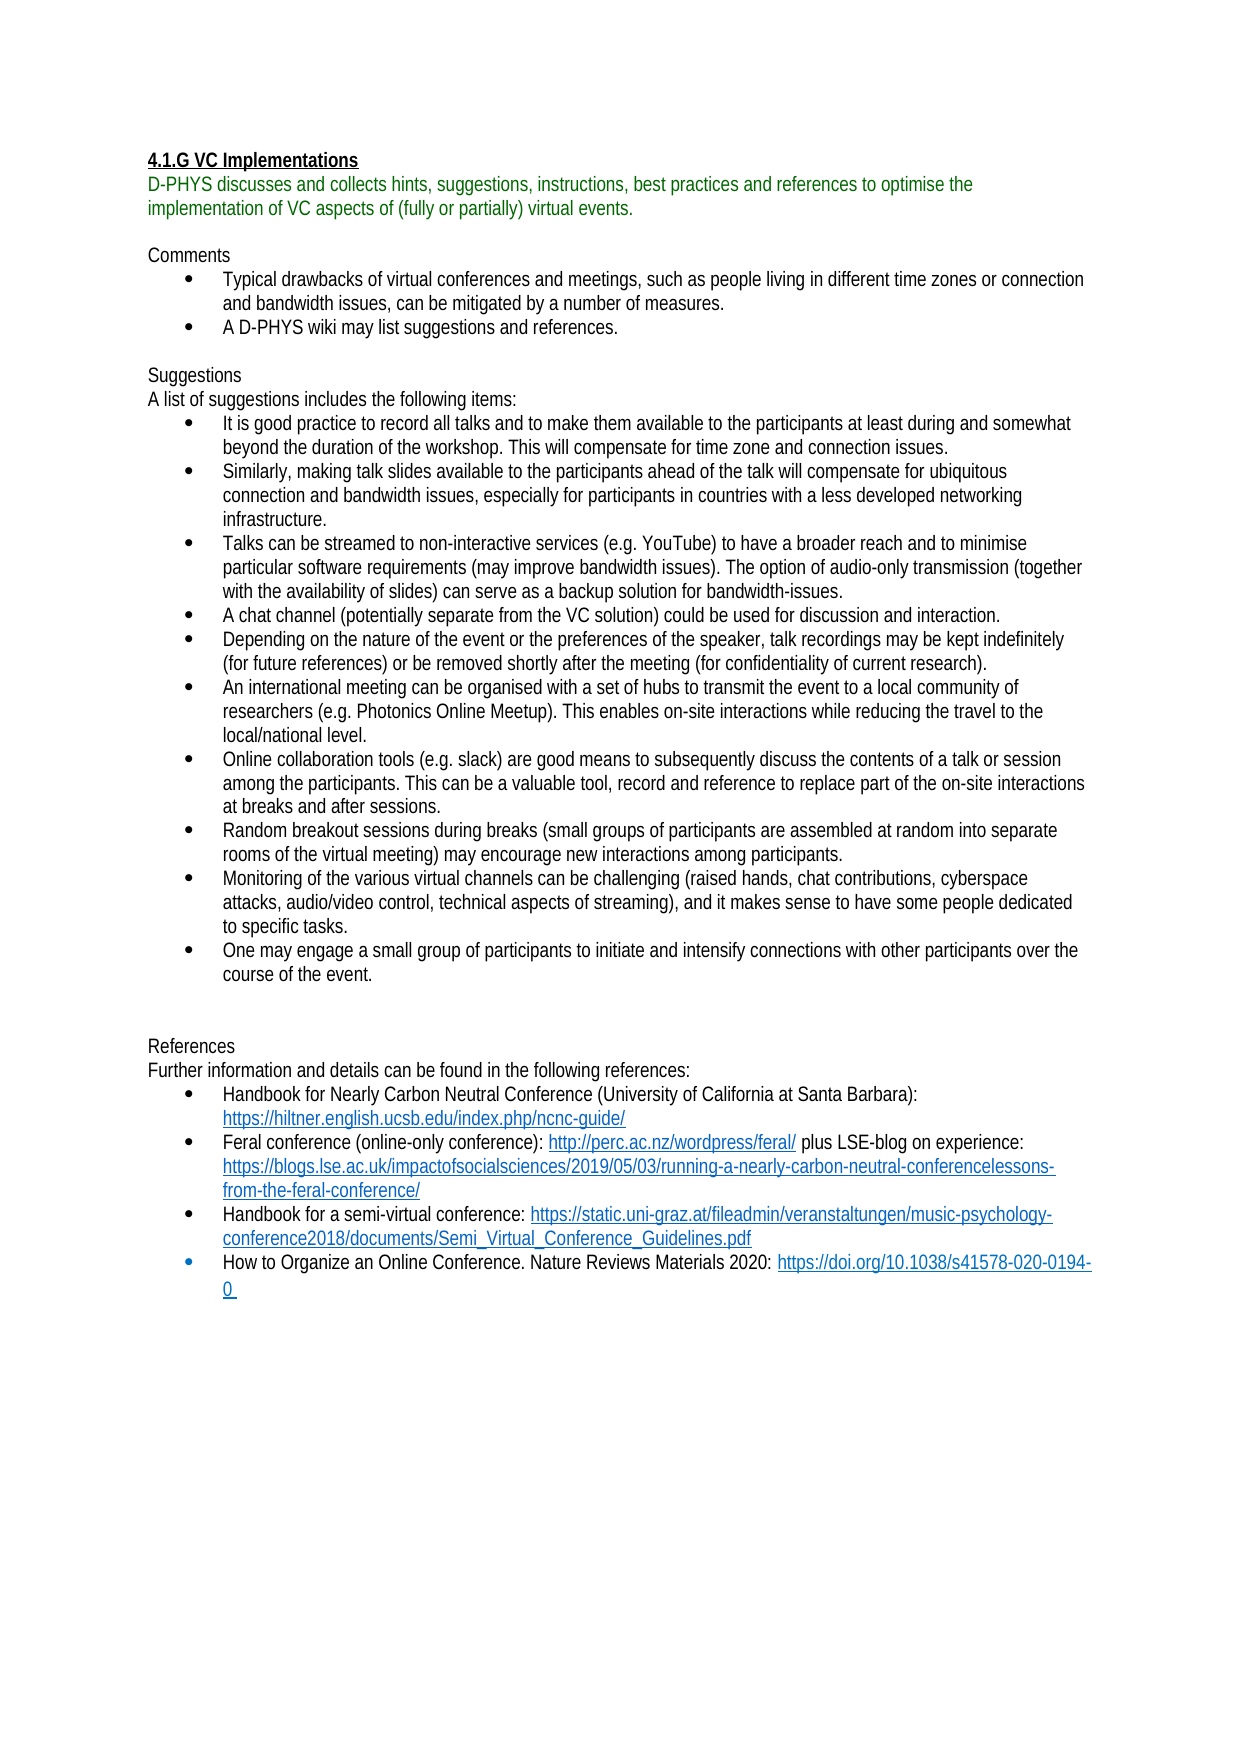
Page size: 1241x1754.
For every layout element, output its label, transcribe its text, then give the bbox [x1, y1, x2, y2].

text Comments [148, 243, 1093, 267]
text D-PHYS discusses and collects hints, suggestions, instructions, best practices and references to optimise the implementation of VC aspects of (fully or partially) virtual events. [148, 172, 1093, 219]
text Suggestions [148, 363, 1093, 387]
list Talks can be streamed to non-interactive services (e.g. YouTube) to have a broader reach and to minimise particular software requirements (may improve bandwidth issues). The option of audio-only transmission (together with the availability of slides) can serve as a backup solution for bandwidth-issues. [185, 531, 1093, 603]
list A chat channel (potentially separate from the VC solution) could be used for discussion and interaction. [185, 603, 1093, 627]
list Depending on the nature of the event or the preferences of the speaker, talk recordings may be kept indefinitely (for future references) or be removed shortly after the meeting (for confidentiality of current research). [185, 627, 1093, 675]
list Typical drawbacks of virtual conferences and meetings, such as people living in different time zones or connection and bandwidth issues, can be mitigated by a number of measures. [185, 267, 1093, 315]
text A list of suggestions includes the following items: [148, 387, 1093, 411]
list An international meeting can be organised with a set of hubs to transmit the event to a local community of researchers (e.g. Photonics Online Meetup). This enables on-site interactions while reducing the travel to the local/national level. [185, 675, 1093, 747]
text References [148, 1034, 1093, 1058]
list One may engage a small group of participants to initiate and intensify connections with other participants over the course of the event. [185, 938, 1093, 986]
text Further information and details can be found in the following references: [148, 1058, 1093, 1082]
list A D-PHYS wiki may list suggestions and references. [185, 315, 1093, 339]
list Monitoring of the various virtual channels can be challenging (raised hands, chat contributions, cyberspace attacks, audio/video control, technical aspects of streaming), and it makes sense to have some people dedicated to specific tasks. [185, 866, 1093, 938]
text 4.1.G VC Implementations [148, 148, 1093, 172]
list Similarly, making talk slides available to the participants ahead of the talk will compensate for ubiquitous connection and bandwidth issues, especially for participants in countries with a less developed networking infrastructure. [185, 459, 1093, 531]
list Handbook for Nearly Carbon Neutral Conference (University of California at Santa Barbara): https://hiltner.english.ucsb.edu/index.php/ncnc-guide/ [185, 1082, 1093, 1130]
list Random breakout sessions during breaks (small groups of participants are assembled at random into separate rooms of the virtual meeting) may encourage new interactions among participants. [185, 818, 1093, 866]
list How to Organize an Online Conference. Nature Reviews Materials 2020: https://doi.org/10.1038/s41578-020-0194-0 [185, 1250, 1093, 1302]
list Feral conference (online-only conference): http://perc.ac.nz/wordpress/feral/ plus LSE-blog on experience: https://blogs.lse.ac.uk/impactofsocialsciences/2019/05/03/running-a-nearly-carbon-neutral-conferencelessons-from-the-feral-conference/ [185, 1130, 1093, 1202]
list Handbook for a semi-virtual conference: https://static.uni-graz.at/fileadmin/veranstaltungen/music-psychology-conference2018/documents/Semi_Virtual_Conference_Guidelines.pdf [185, 1202, 1093, 1250]
list Online collaboration tools (e.g. slack) are good means to subsequently discuss the contents of a talk or session among the participants. This can be a valuable tool, record and reference to replace part of the on-site interactions at breaks and after sessions. [185, 747, 1093, 818]
list It is good practice to record all talks and to make them available to the participants at least during and somewhat beyond the duration of the workshop. This will compensate for time zone and connection issues. [185, 411, 1093, 459]
